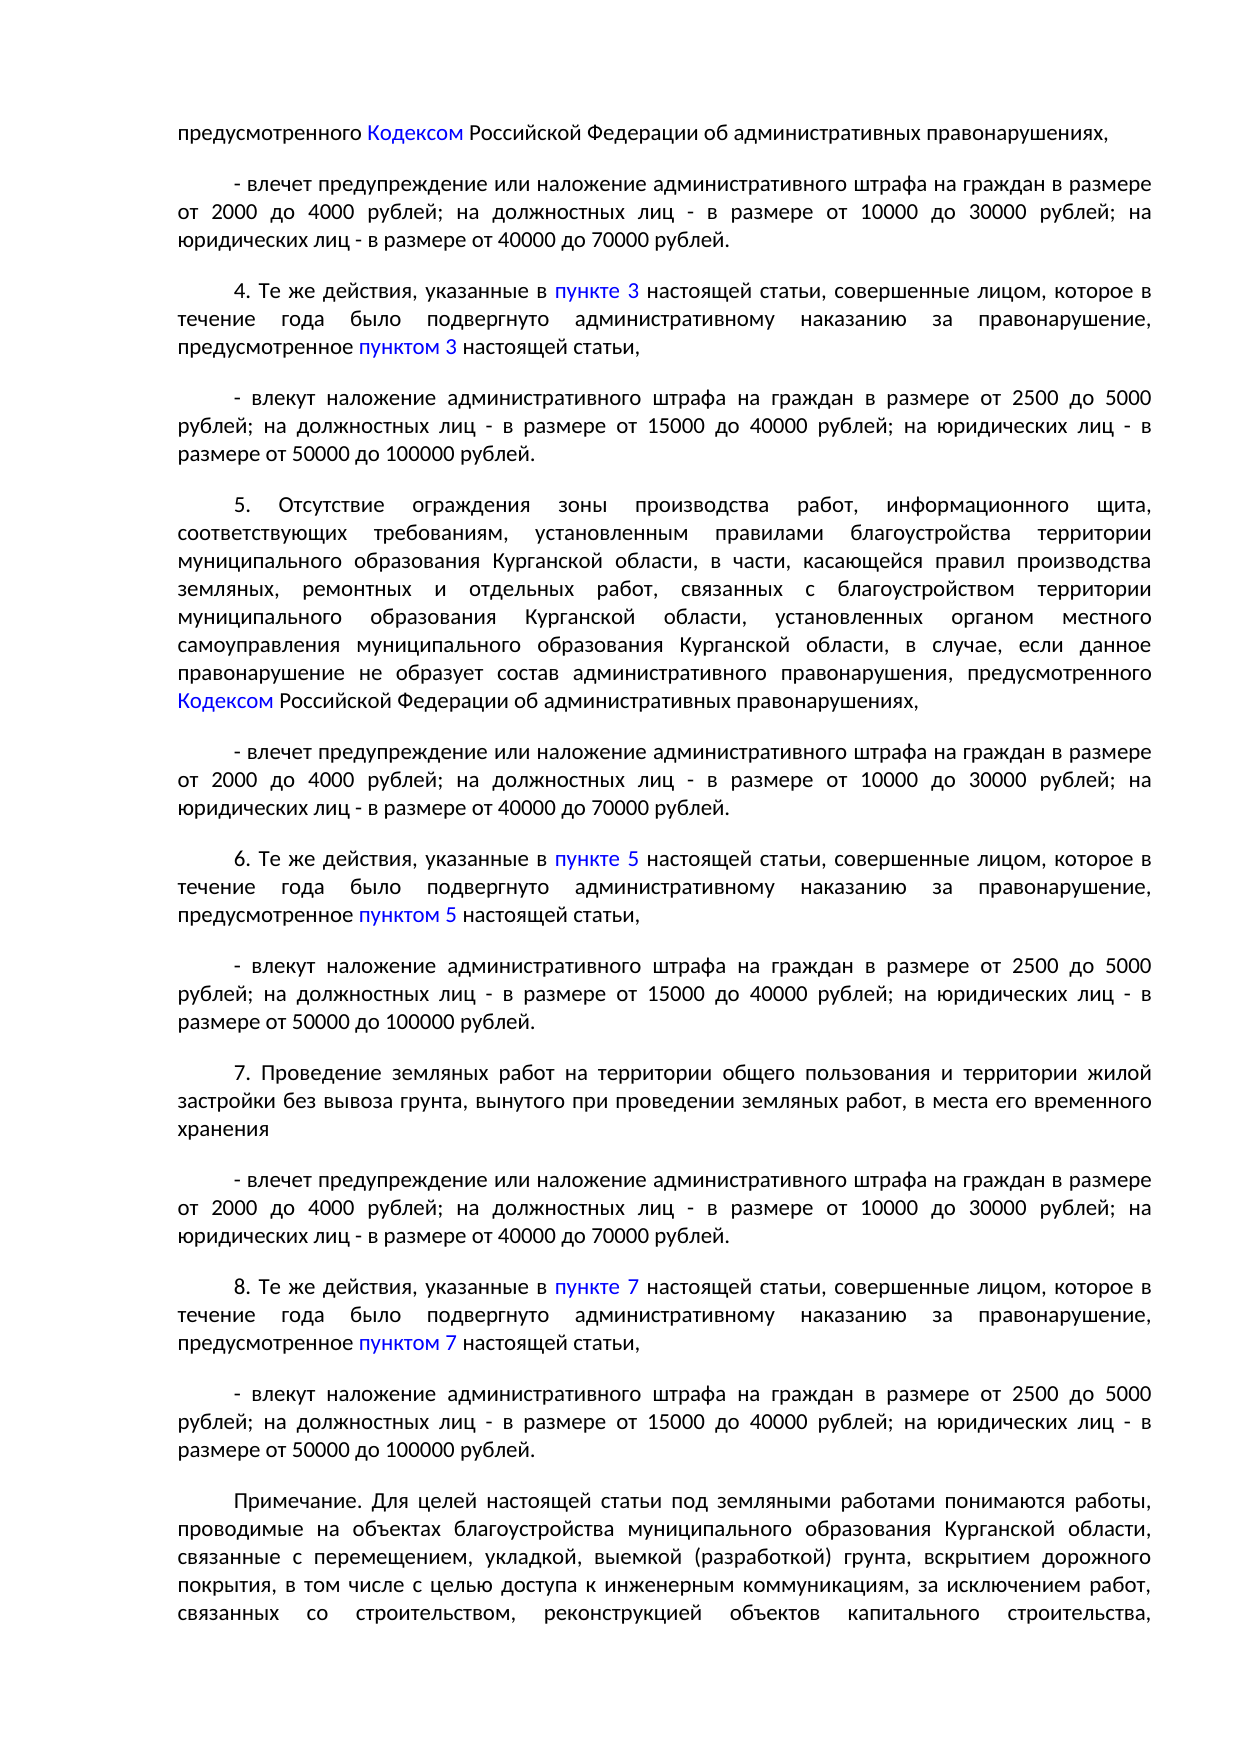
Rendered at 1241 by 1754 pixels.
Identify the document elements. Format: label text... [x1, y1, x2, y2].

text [177, 1486, 1152, 1626]
text 5. Отсутствие ограждения зоны производства работ, информационного щита, соответствующих требованиям, установленным правилами благоустройства территории муниципального образования Курганской области, в части, касающейся правил производства земляных, ремонтных и отдельных работ, связанных с благоустройством территории муниципального образования Курганской области, установленных органом местного самоуправления муниципального образования Курганской области, в случае, если данное правонарушение не образует состав административного правонарушения, предусмотренного Кодексом Российской Федерации об административных правонарушениях, [177, 490, 1152, 714]
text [177, 118, 1152, 146]
text 6. Те же действия, указанные в пункте 5 настоящей статьи, совершенные лицом, которое в течение года было подвергнуто административному наказанию за правонарушение, предусмотренное пунктом 5 настоящей статьи, [177, 844, 1152, 928]
text 7. Проведение земляных работ на территории общего пользования и территории жилой застройки без вывоза грунта, вынутого при проведении земляных работ, в места его временного хранения [177, 1058, 1152, 1142]
text 4. Те же действия, указанные в пункте 3 настоящей статьи, совершенные лицом, которое в течение года было подвергнуто административному наказанию за правонарушение, предусмотренное пунктом 3 настоящей статьи, [177, 276, 1152, 360]
text 8. Те же действия, указанные в пункте 7 настоящей статьи, совершенные лицом, которое в течение года было подвергнуто административному наказанию за правонарушение, предусмотренное пунктом 7 настоящей статьи, [177, 1272, 1152, 1356]
